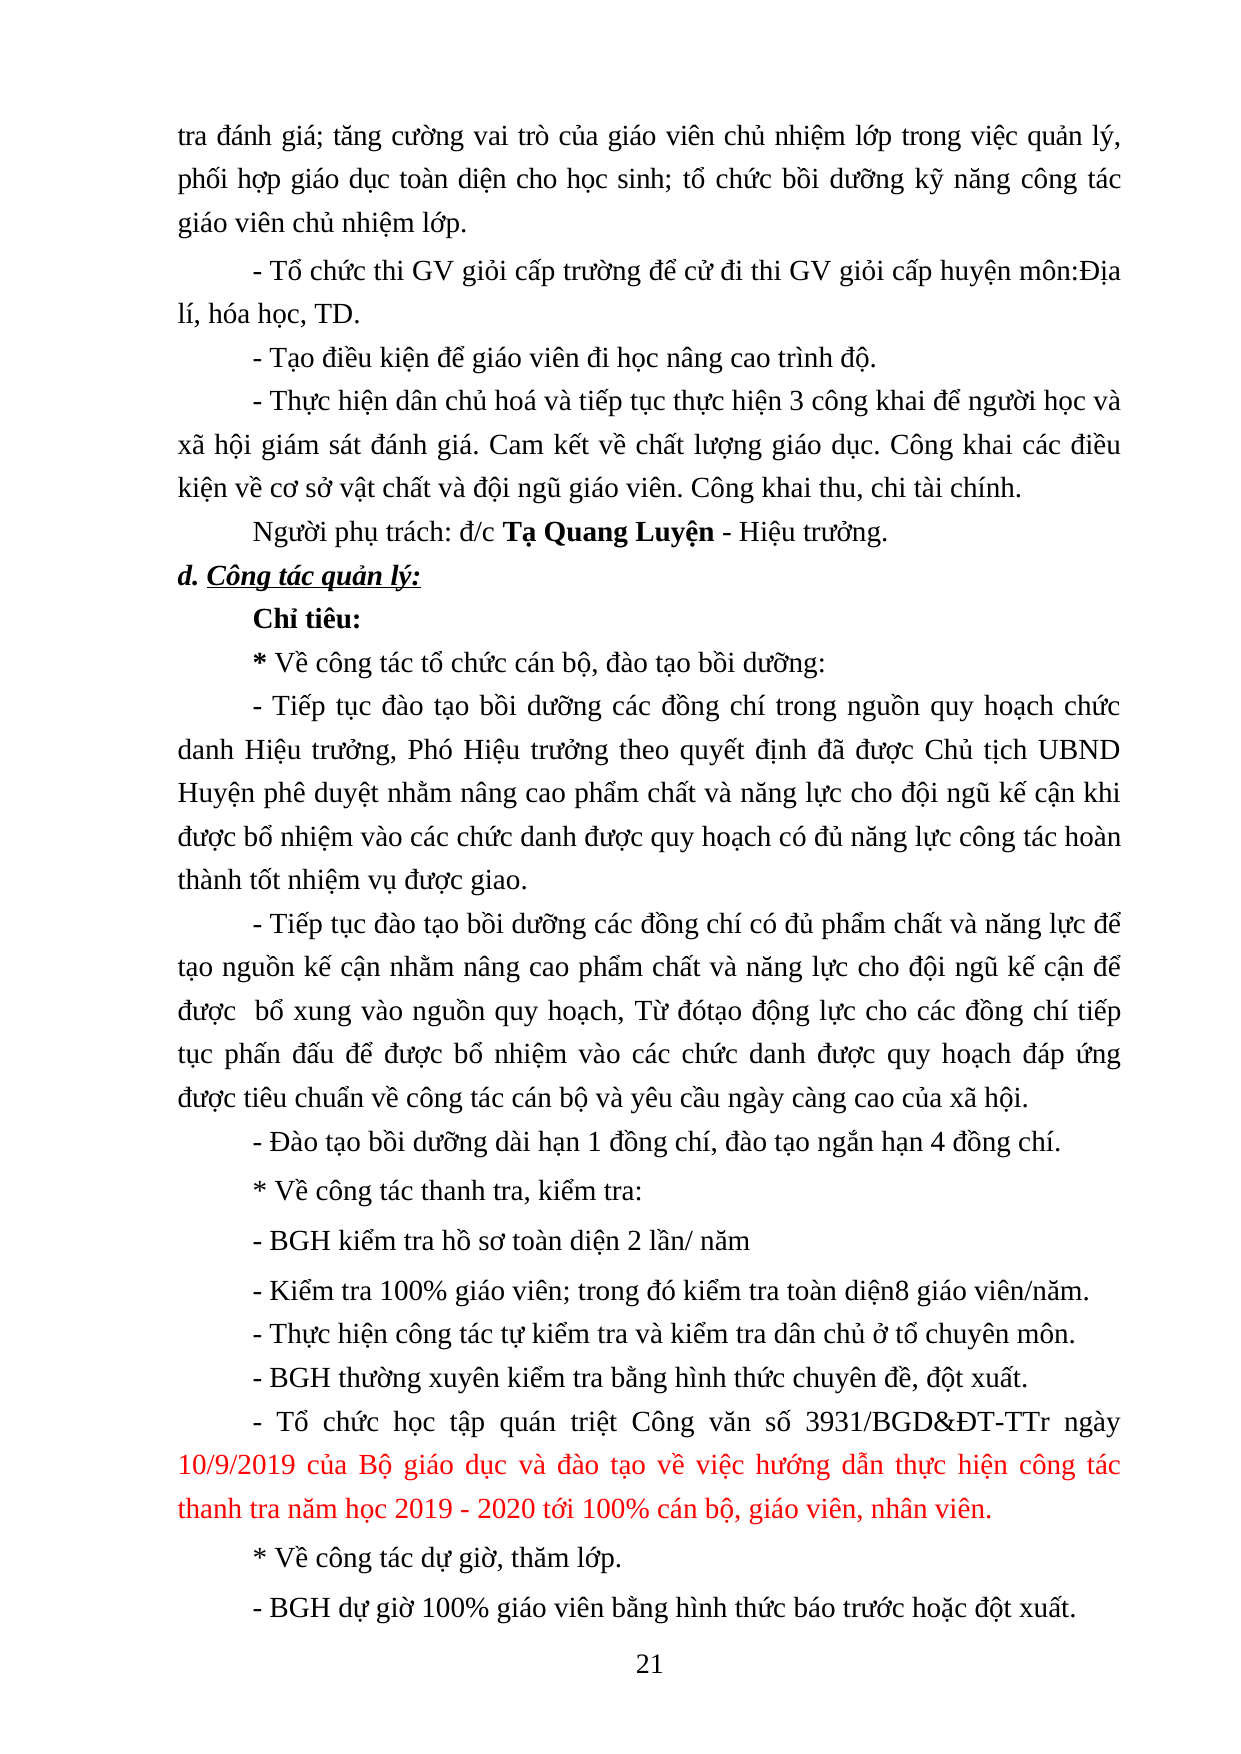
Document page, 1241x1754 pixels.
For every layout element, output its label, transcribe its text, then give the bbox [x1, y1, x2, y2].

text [177, 118, 1122, 239]
text - Tổ chức học tập quán triệt Công văn số 3931/BGD&ĐT-TTr ngày 10/9/2019 của Bộ giáo dục và đào tạo về việc hướng dẫn thực hiện công tác thanh tra năm học 2019 - 2020 tới 100% cán bộ, giáo viên, nhân viên. [177, 1404, 1122, 1524]
text * Về công tác thanh tra, kiểm tra: [177, 1173, 1122, 1207]
text - Thực hiện dân chủ hoá và tiếp tục thực hiện 3 công khai để người học và xã hội giám sát đánh giá. Cam kết về chất lượng giáo dục. Công khai các điều kiện về cơ sở vật chất và đội ngũ giáo viên. Công khai thu, chi tài chính. [177, 383, 1122, 504]
text - Tiếp tục đào tạo bồi dưỡng các đồng chí có đủ phẩm chất và năng lực để tạo nguồn kế cận nhằm nâng cao phẩm chất và năng lực cho đội ngũ kế cận để được bổ xung vào nguồn quy hoạch, Từ đótạo động lực cho các đồng chí tiếp tục phấn đấu để được bổ nhiệm vào các chức danh được quy hoạch đáp ứng được tiêu chuẩn về công tác cán bộ và yêu cầu ngày càng cao của xã hội. [177, 906, 1122, 1114]
text Chỉ tiêu: [177, 601, 1122, 635]
text - Tổ chức thi GV giỏi cấp trường để cử đi thi GV giỏi cấp huyện môn:Địa lí, hóa học, TD. [177, 253, 1122, 330]
text - Tạo điều kiện để giáo viên đi học nâng cao trình độ. [177, 340, 1122, 373]
text d. Công tác quản lý: [177, 558, 1122, 591]
text - Tiếp tục đào tạo bồi dưỡng các đồng chí trong nguồn quy hoạch chức danh Hiệu trưởng, Phó Hiệu trưởng theo quyết định đã được Chủ tịch UBND Huyện phê duyệt nhằm nâng cao phẩm chất và năng lực cho đội ngũ kế cận khi được bổ nhiệm vào các chức danh được quy hoạch có đủ năng lực công tác hoàn thành tốt nhiệm vụ được giao. [177, 688, 1122, 896]
text - Đào tạo bồi dưỡng dài hạn 1 đồng chí, đào tạo ngắn hạn 4 đồng chí. [177, 1124, 1122, 1157]
text Người phụ trách: đ/c Tạ Quang Luyện - Hiệu trưởng. [177, 514, 1122, 548]
text * Về công tác tổ chức cán bộ, đào tạo bồi dưỡng: [177, 645, 1122, 678]
text * Về công tác dự giờ, thăm lớp. [177, 1541, 1122, 1574]
text - Thực hiện công tác tự kiểm tra và kiểm tra dân chủ ở tổ chuyên môn. [177, 1317, 1122, 1350]
text - BGH kiểm tra hồ sơ toàn diện 2 lần/ năm [177, 1223, 1122, 1257]
text - Kiểm tra 100% giáo viên; trong đó kiểm tra toàn diện8 giáo viên/năm. [177, 1273, 1122, 1307]
text - BGH thường xuyên kiểm tra bằng hình thức chuyên đề, đột xuất. [177, 1360, 1122, 1394]
text - BGH dự giờ 100% giáo viên bằng hình thức báo trước hoặc đột xuất. [177, 1590, 1122, 1624]
